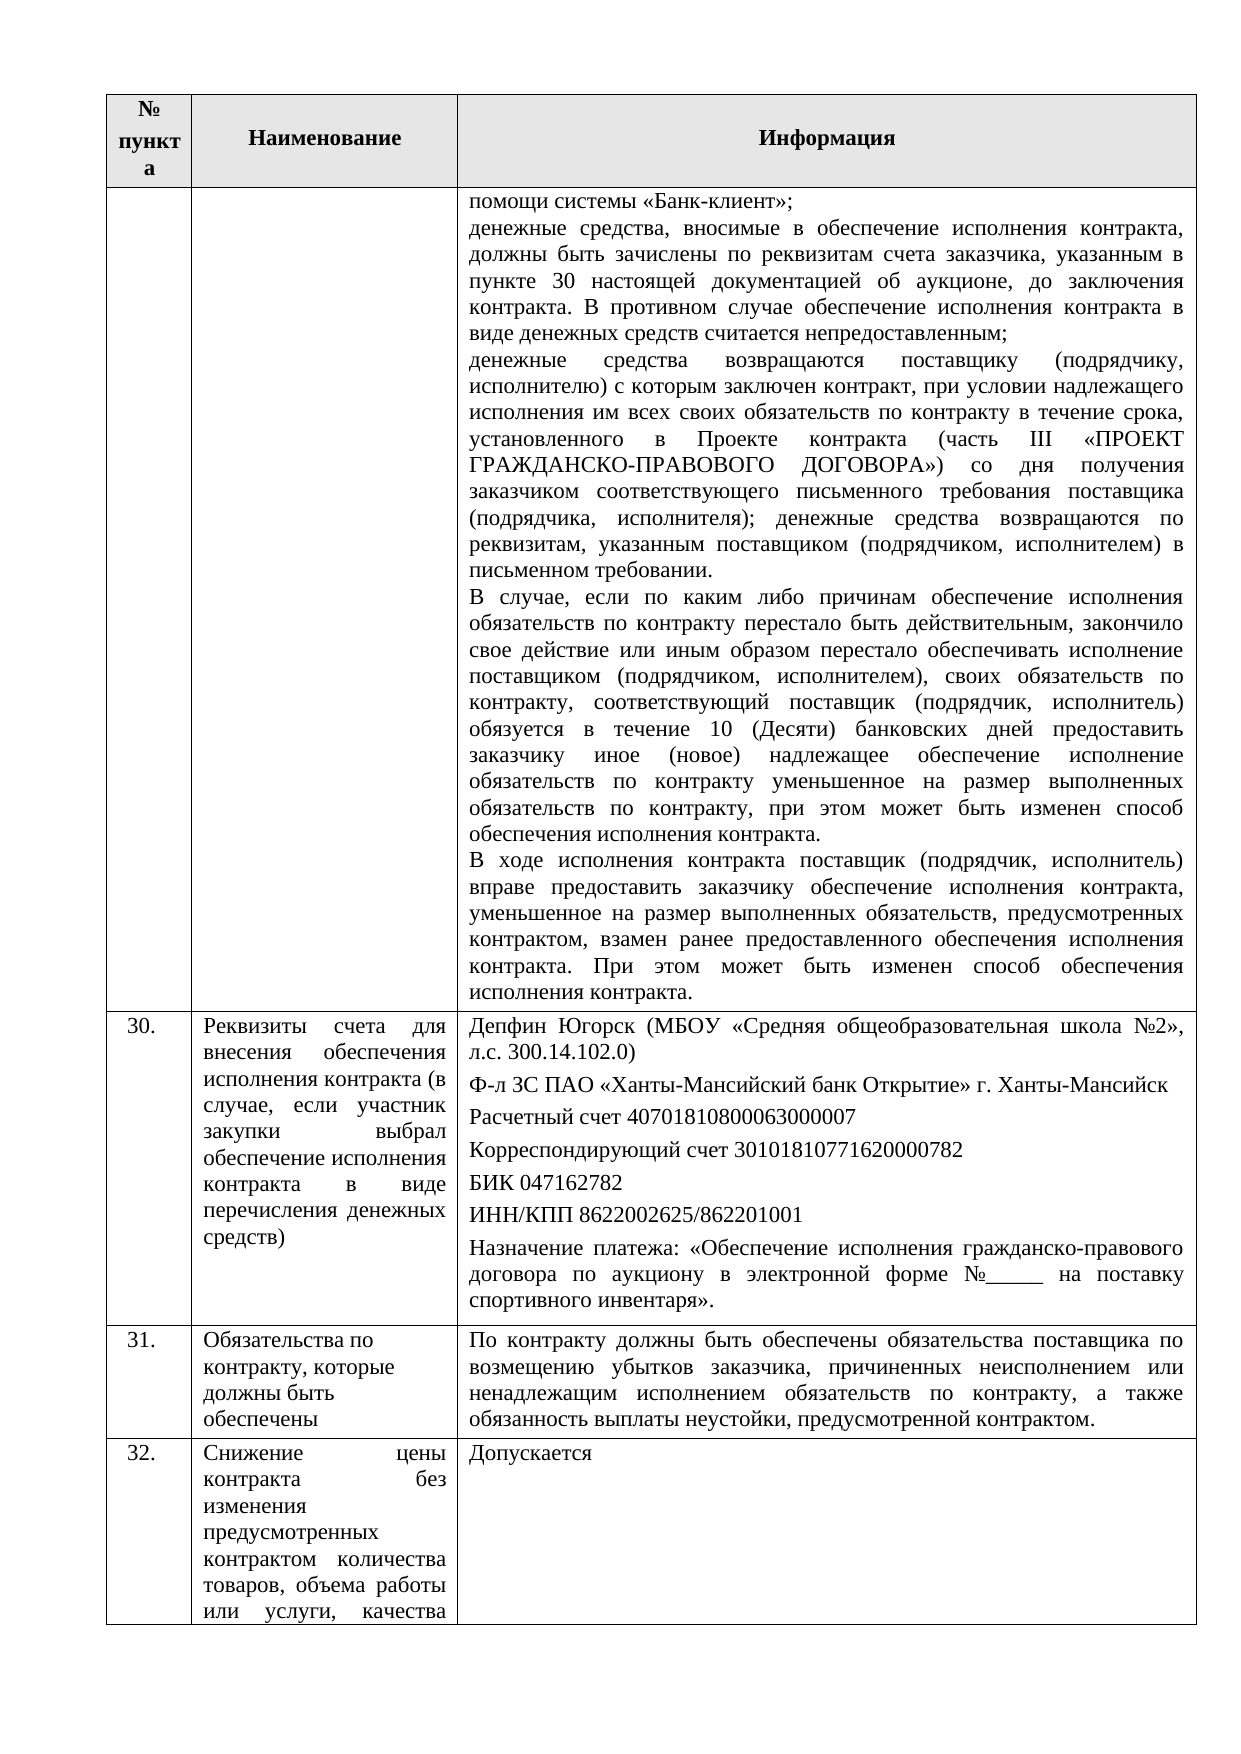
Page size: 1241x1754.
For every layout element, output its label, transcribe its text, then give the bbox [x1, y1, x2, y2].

table_cell [107, 188, 191, 1011]
table_header Информация [458, 95, 1196, 187]
table_cell [107, 1012, 191, 1325]
table_cell Депфин Югорск (МБОУ «Средняя общеобразовательная школа №2», л.с. 300.14.102.0) Ф-л ЗС ПАО «Ханты-Мансийский банк Открытие» г. Ханты-Мансийск Расчетный счет 40701810800063000007 Корреспондирующий счет 30101810771620000782 БИК 047162782 ИНН/КПП 8622002625/862201001 Назначение платежа: «Обеспечение исполнения гражданско-правового договора по аукциону в электронной форме №_____ на поставку спортивного инвентаря». [458, 1012, 1196, 1325]
table_cell [107, 1326, 191, 1438]
table_cell Обязательства по контракту, которые должны быть обеспечены [192, 1326, 457, 1438]
table_header № пункта [107, 95, 191, 187]
table_cell Допускается [458, 1439, 1196, 1624]
table_cell По контракту должны быть обеспечены обязательства поставщика по возмещению убытков заказчика, причиненных неисполнением или ненадлежащим исполнением обязательств по контракту, а также обязанность выплаты неустойки, предусмотренной контрактом. [458, 1326, 1196, 1438]
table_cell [458, 188, 1196, 1011]
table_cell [192, 188, 457, 1011]
table_cell [107, 1439, 191, 1624]
table_cell Реквизиты счета для внесения обеспечения исполнения контракта (в случае, если участник закупки выбрал обеспечение исполнения контракта в виде перечисления денежных средств) [192, 1012, 457, 1325]
table_header Наименование [192, 95, 457, 187]
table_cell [192, 1439, 457, 1624]
